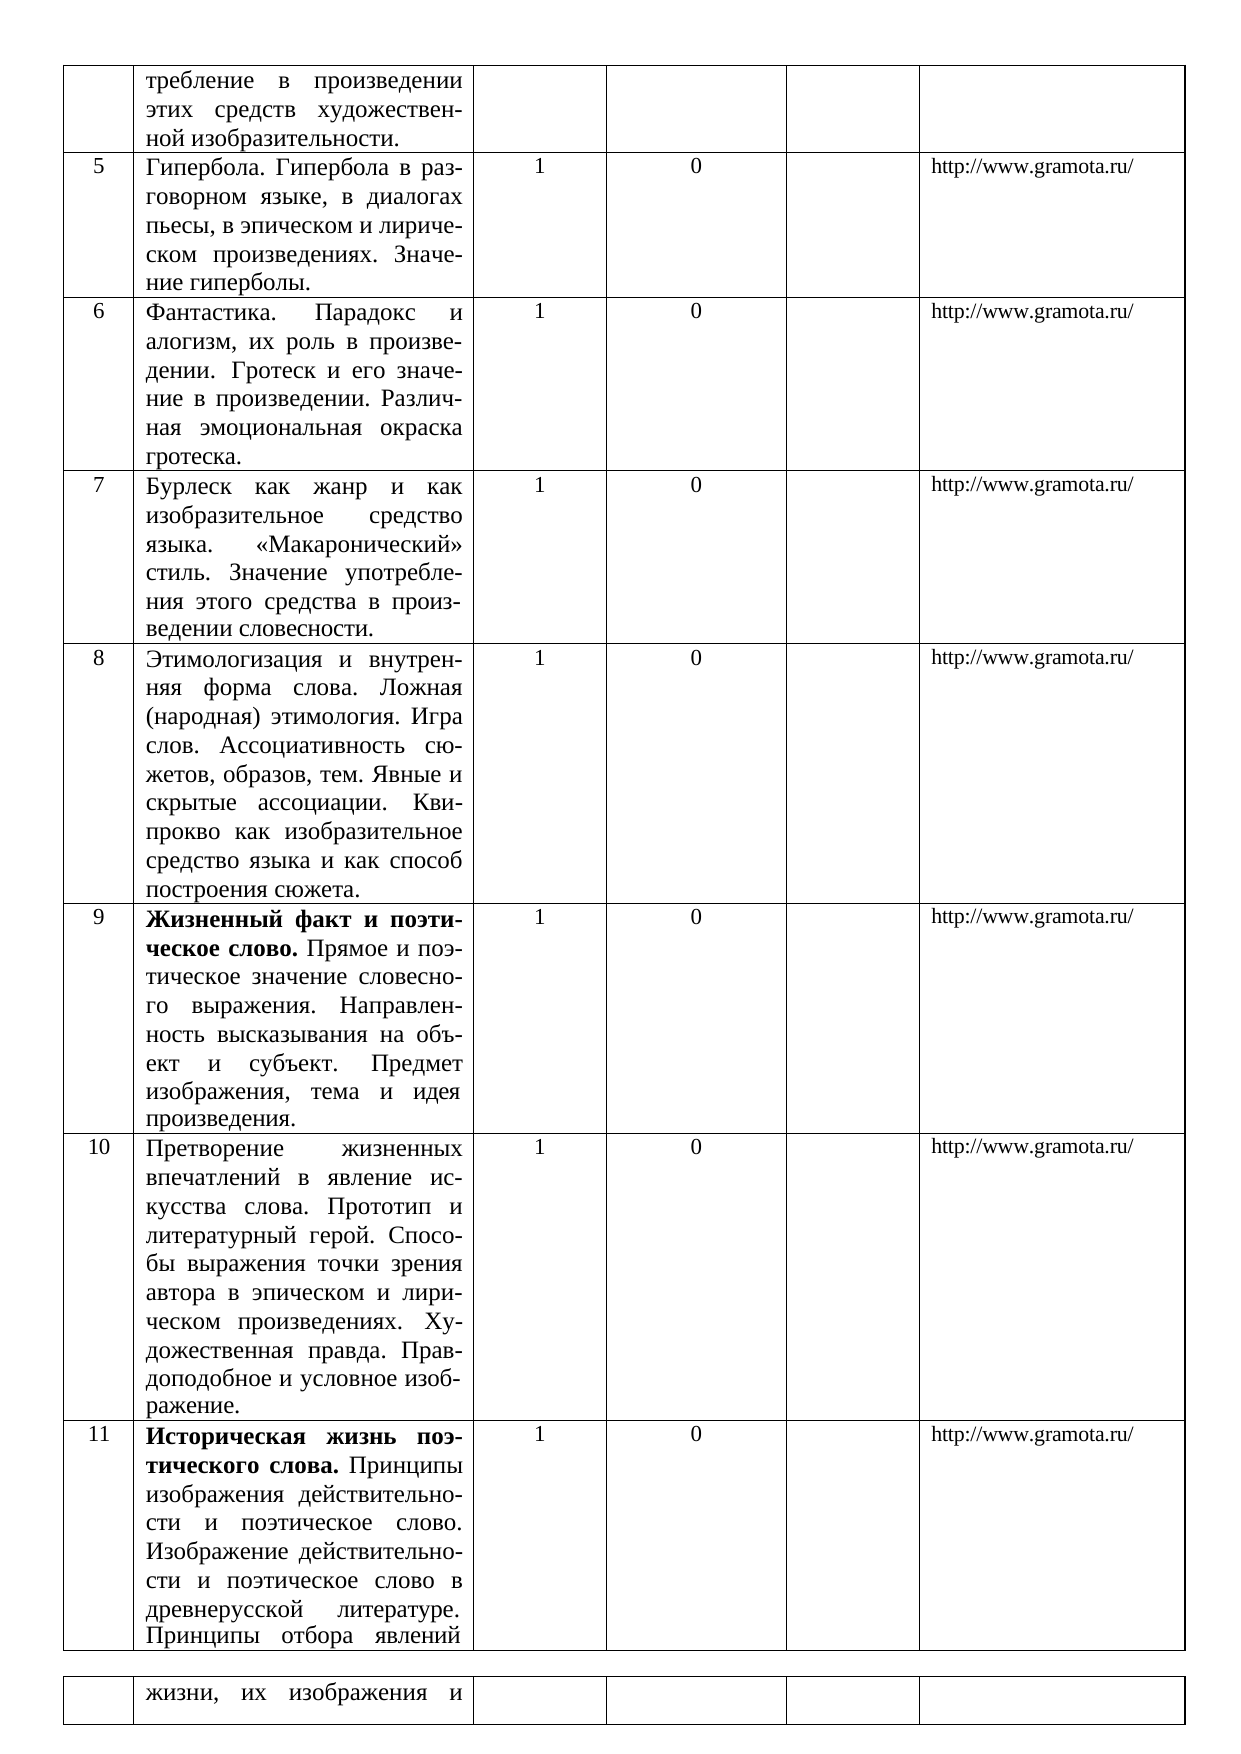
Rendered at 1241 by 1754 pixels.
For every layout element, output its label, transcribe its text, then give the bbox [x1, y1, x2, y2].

table_cell 0 [607, 904, 786, 1132]
table_cell Бурлеск как жанр и как изобразительное средство языка. «Макаронический» стиль. Значение употребле- ния этого средства в произ- ведении словесности. [134, 471, 473, 643]
table_cell 0 [607, 298, 786, 470]
table_cell Претворение жизненных впечатлений в явление ис- кусства слова. Прототип и литературный герой. Спосо- бы выражения точки зрения автора в эпическом и лири- ческом произведениях. Ху- дожественная правда. Прав- доподобное и условное изоб- ражение. [134, 1134, 473, 1420]
table_cell http://www.gramota.ru/ [920, 1134, 1184, 1420]
table_cell 1 [474, 298, 606, 470]
table_cell Жизненный факт и поэти- ческое слово. Прямое и поэ- тическое значение словесно- го выражения. Направлен- ность высказывания на объ- ект и субъект. Предмет изображения, тема и идея произведения. [134, 904, 473, 1132]
table_cell http://www.gramota.ru/ [920, 1421, 1184, 1650]
table_cell http://www.gramota.ru/ [920, 153, 1184, 297]
table_header [607, 66, 786, 152]
table_cell Этимологизация и внутрен- няя форма слова. Ложная (народная) этимология. Игра слов. Ассоциативность сю- жетов, образов, тем. Явные и скрытые ассоциации. Кви- прокво как изобразительное средство языка и как способ построения сюжета. [134, 644, 473, 902]
table_header [920, 66, 1184, 152]
table_cell 11 [64, 1421, 133, 1650]
table_cell 1 [474, 153, 606, 297]
table_cell 1 [474, 471, 606, 643]
table_cell 5 [64, 153, 133, 297]
table_cell 1 [474, 644, 606, 902]
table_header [134, 1677, 473, 1724]
table_cell Историческая жизнь поэ- тического слова. Принципы изображения действительно- сти и поэтическое слово. Изображение действительно- сти и поэтическое слово в древнерусской литературе. Принципы отбора явлений [134, 1421, 473, 1650]
table_cell 0 [607, 1134, 786, 1420]
table_cell 0 [607, 1421, 786, 1650]
table_cell 8 [64, 644, 133, 902]
table_cell 1 [474, 904, 606, 1132]
table_cell 1 [474, 1421, 606, 1650]
table_header [787, 66, 919, 152]
table_cell 0 [607, 471, 786, 643]
table_cell [787, 1134, 919, 1420]
table_cell 1 [474, 1134, 606, 1420]
table_header [787, 1677, 919, 1724]
table_cell http://www.gramota.ru/ [920, 471, 1184, 643]
table_header требление в произведении этих средств художествен- ной изобразительности. [134, 66, 473, 152]
table_cell [787, 471, 919, 643]
table_header [920, 1677, 1184, 1724]
table_header [64, 1677, 133, 1724]
table_cell [787, 298, 919, 470]
table_cell http://www.gramota.ru/ [920, 644, 1184, 902]
table_cell 6 [64, 298, 133, 470]
table_cell 9 [64, 904, 133, 1132]
table_cell http://www.gramota.ru/ [920, 904, 1184, 1132]
table_cell [787, 1421, 919, 1650]
table_cell 0 [607, 644, 786, 902]
table_cell Фантастика. Парадокс и алогизм, их роль в произве- дении. Гротеск и его значе- ние в произведении. Различ- ная эмоциональная окраска гротеска. [134, 298, 473, 470]
table_header [607, 1677, 786, 1724]
table_cell [787, 644, 919, 902]
table_cell 10 [64, 1134, 133, 1420]
table_cell [787, 153, 919, 297]
table_cell 7 [64, 471, 133, 643]
table_cell http://www.gramota.ru/ [920, 298, 1184, 470]
table_cell Гипербола. Гипербола в раз- говорном языке, в диалогах пьесы, в эпическом и лириче- ском произведениях. Значе- ние гиперболы. [134, 153, 473, 297]
table_header [474, 66, 606, 152]
table_cell 0 [607, 153, 786, 297]
table_cell [787, 904, 919, 1132]
table_header [64, 66, 133, 152]
table_header [474, 1677, 606, 1724]
